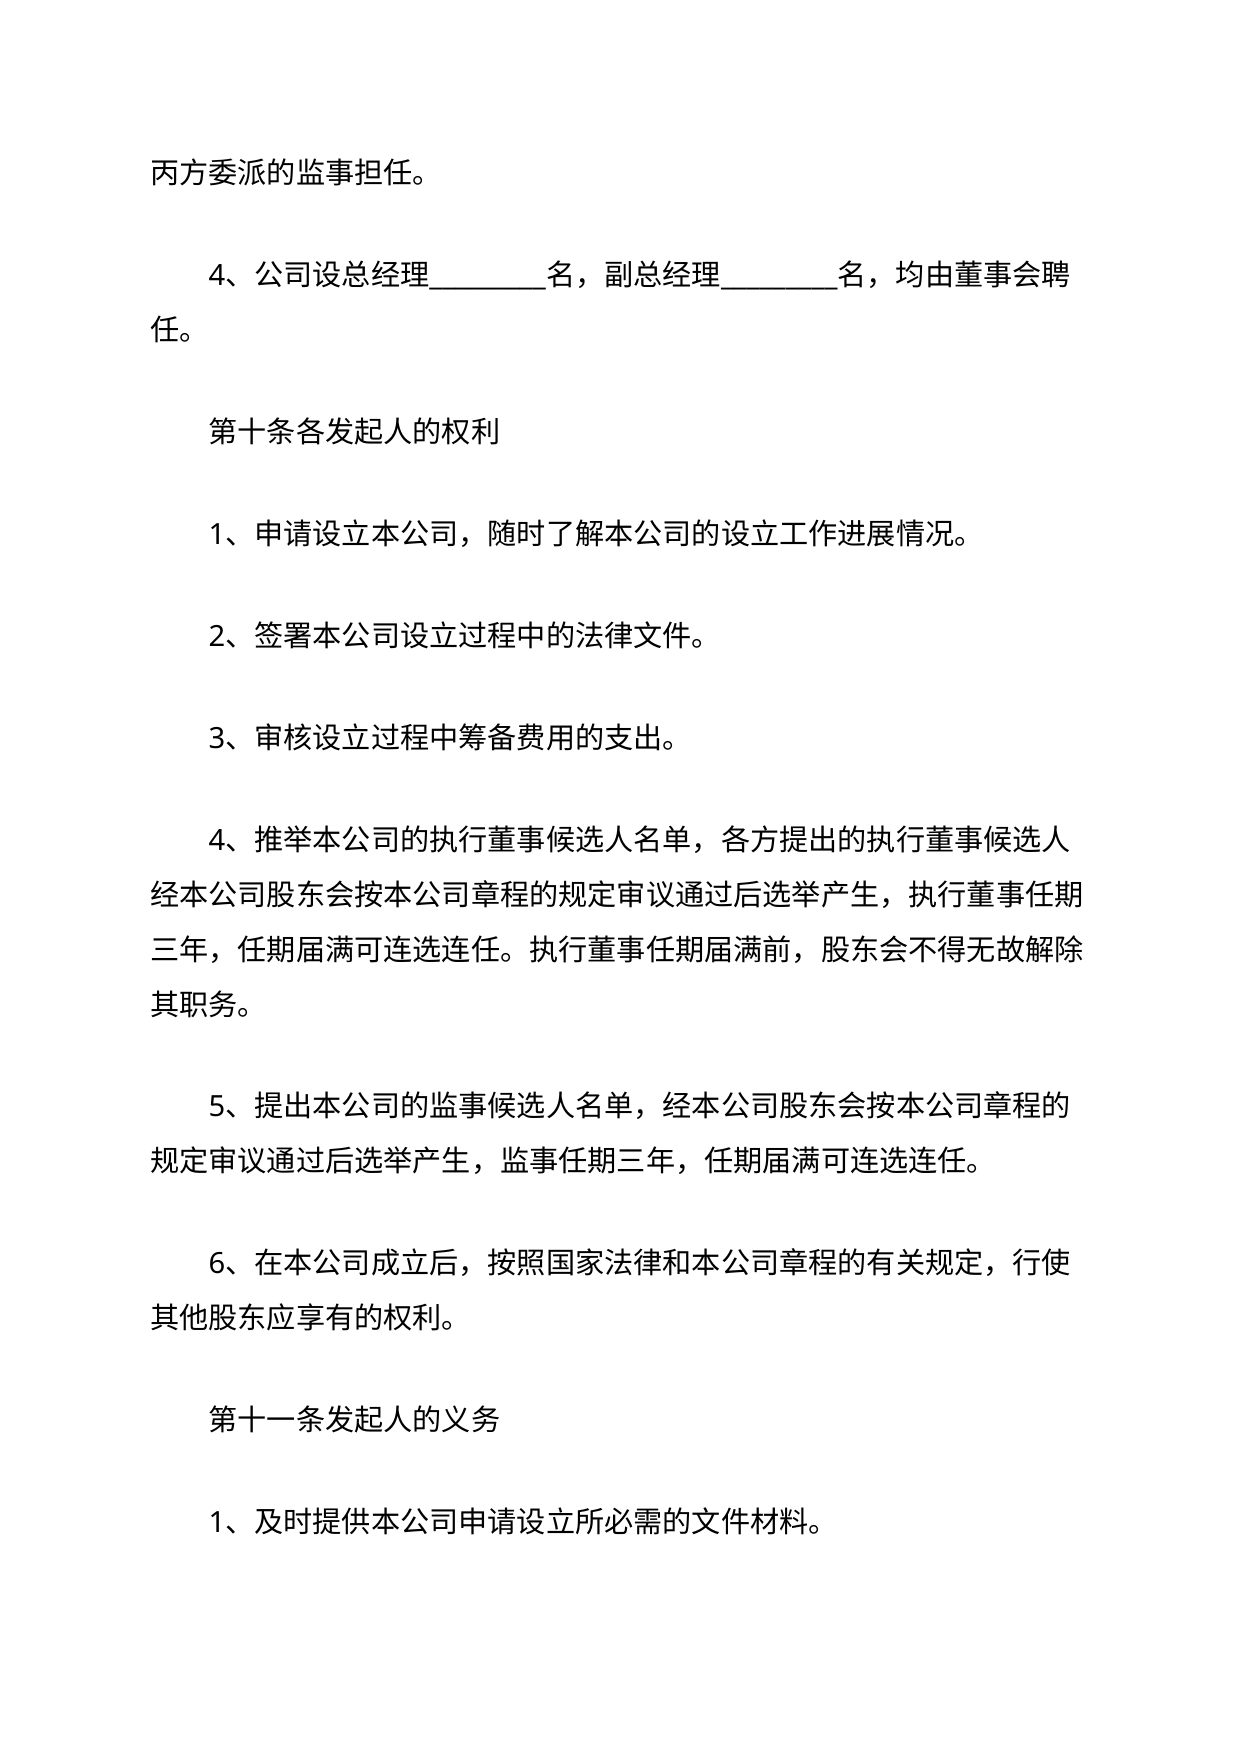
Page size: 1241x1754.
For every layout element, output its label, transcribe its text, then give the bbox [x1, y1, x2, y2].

text 3、审核设立过程中筹备费用的支出。 [150, 714, 1090, 757]
text 4、公司设总经理_________名，副总经理_________名，均由董事会聘任。 [150, 252, 1090, 349]
text 第十一条发起人的义务 [150, 1396, 1090, 1439]
text 5、提出本公司的监事候选人名单，经本公司股东会按本公司章程的规定审议通过后选举产生，监事任期三年，任期届满可连选连任。 [150, 1083, 1090, 1180]
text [150, 150, 1090, 192]
text 4、推举本公司的执行董事候选人名单，各方提出的执行董事候选人经本公司股东会按本公司章程的规定审议通过后选举产生，执行董事任期三年，任期届满可连选连任。执行董事任期届满前，股东会不得无故解除其职务。 [150, 816, 1090, 1023]
text 1、及时提供本公司申请设立所必需的文件材料。 [150, 1498, 1090, 1541]
text 1、申请设立本公司，随时了解本公司的设立工作进展情况。 [150, 510, 1090, 553]
text 2、签署本公司设立过程中的法律文件。 [150, 612, 1090, 655]
text 第十条各发起人的权利 [150, 408, 1090, 451]
text 6、在本公司成立后，按照国家法律和本公司章程的有关规定，行使其他股东应享有的权利。 [150, 1239, 1090, 1337]
